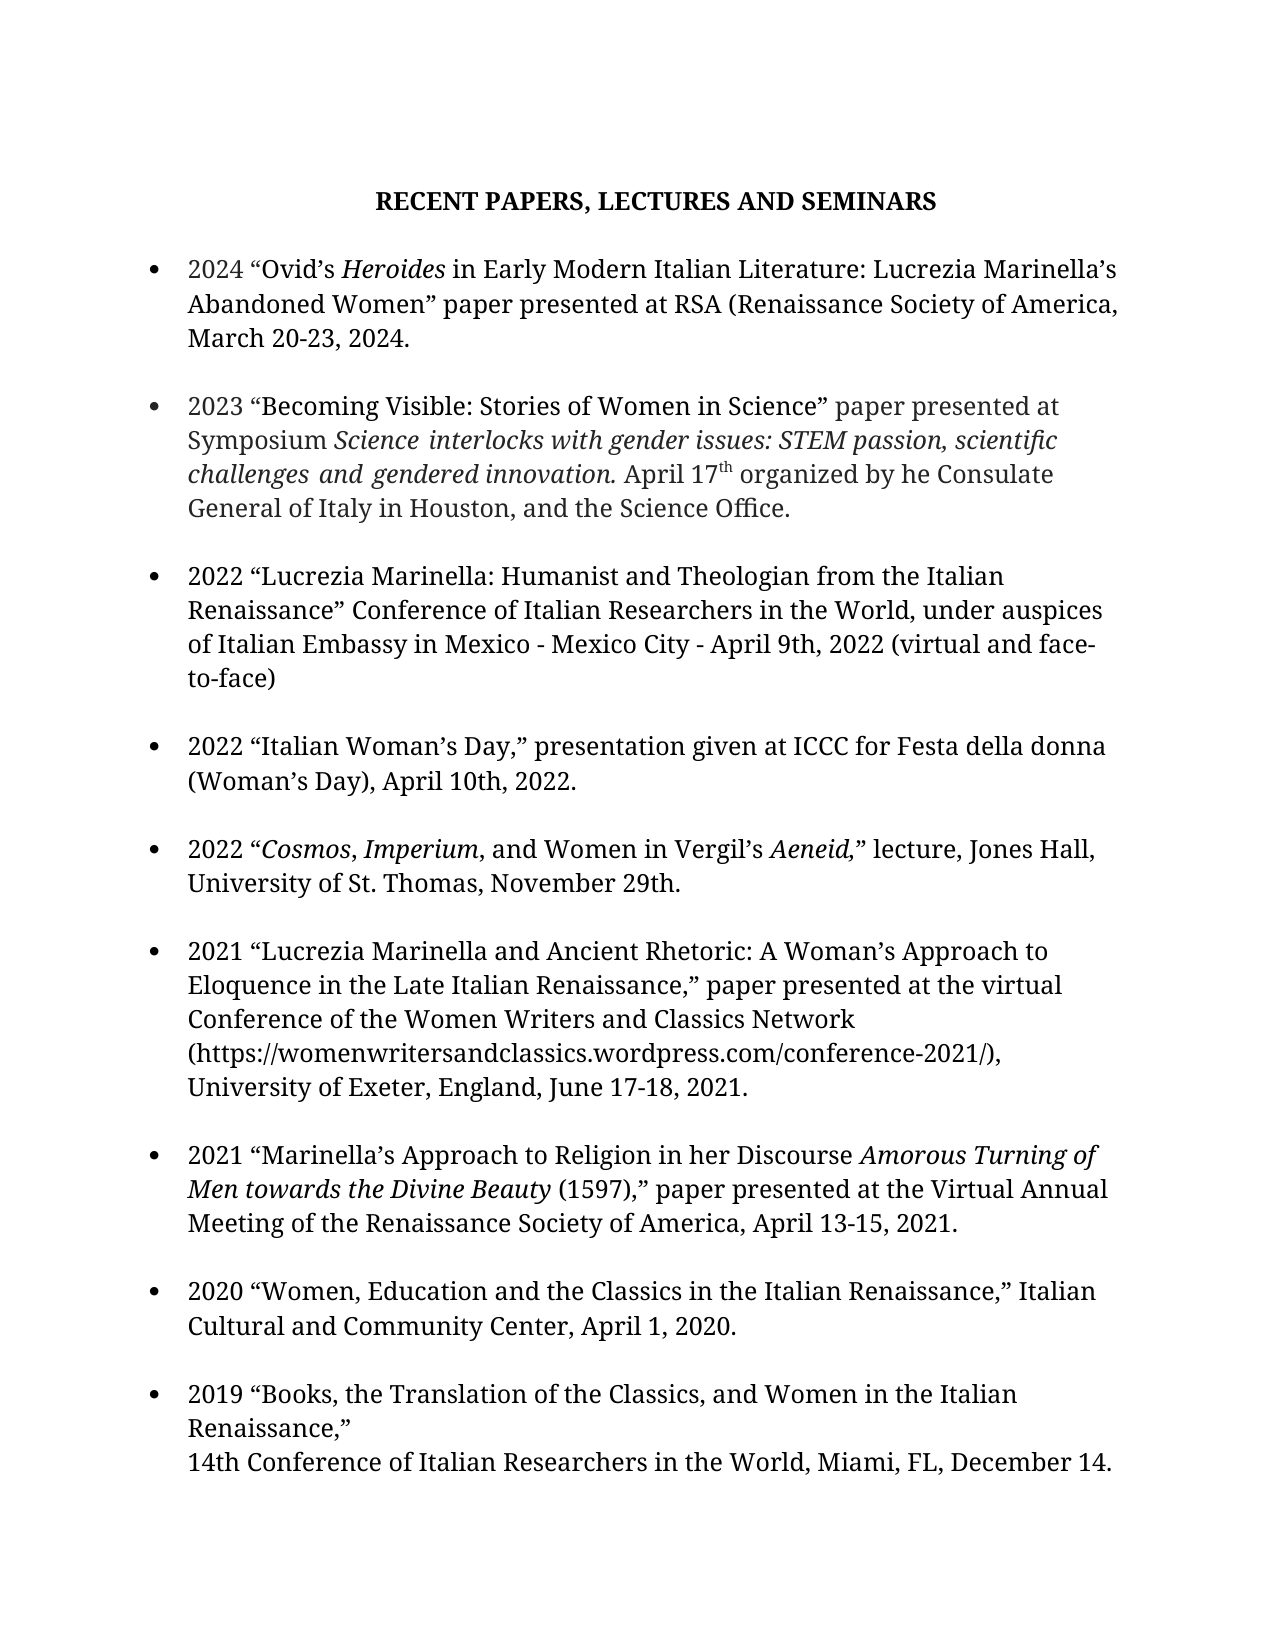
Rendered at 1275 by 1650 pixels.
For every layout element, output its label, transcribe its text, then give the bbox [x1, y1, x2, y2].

list 2019 “Books, the Translation of the Classics, and Women in the Italian Renaissance,” [150, 1376, 1125, 1444]
list 2024 “Ovid’s Heroides in Early Modern Italian Literature: Lucrezia Marinella’s Abandoned Women” paper presented at RSA (Renaissance Society of America, March 20-23, 2024. [150, 252, 261, 354]
list 2023 “Becoming Visible: Stories of Women in Science” paper presented at Symposium Science interlocks with gender issues: STEM passion, scientific challenges and gendered innovation. April 17th organized by he Consulate General of Italy in Houston, and the Science Office. [150, 388, 1125, 525]
list 2022 “Italian Woman’s Day,” presentation given at ICCC for Festa della donna (Woman’s Day), April 10th, 2022. [150, 729, 1125, 797]
list 2021 “Marinella’s Approach to Religion in her Discourse Amorous Turning of Men towards the Divine Beauty (1597),” paper presented at the Virtual Annual Meeting of the Renaissance Society of America, April 13-15, 2021. [150, 1138, 1125, 1240]
list 14th Conference of Italian Researchers in the World, Miami, FL, December 14. [187, 1444, 1125, 1478]
list RECENT PAPERS, LECTURES AND SEMINARS [187, 184, 1125, 218]
list 2024 “Ovid’s Heroides in Early Modern Italian Literature: Lucrezia Marinella’s Abandoned Women” paper presented at RSA (Renaissance Society of America, March 20-23, 2024. [410, 252, 1125, 354]
list 2022 “Lucrezia Marinella: Humanist and Theologian from the Italian Renaissance” Conference of Italian Researchers in the World, under auspices of Italian Embassy in Mexico - Mexico City - April 9th, 2022 (virtual and face-to-face) [150, 559, 1125, 695]
list 2022 “Cosmos, Imperium, and Women in Vergil’s Aeneid,” lecture, Jones Hall, University of St. Thomas, November 29th. [150, 831, 1125, 899]
list 2021 “Lucrezia Marinella and Ancient Rhetoric: A Woman’s Approach to Eloquence in the Late Italian Renaissance,” paper presented at the virtual Conference of the Women Writers and Classics Network (https://womenwritersandclassics.wordpress.com/conference-2021/), University of Exeter, England, June 17-18, 2021. [150, 933, 1125, 1104]
list 2020 “Women, Education and the Classics in the Italian Renaissance,” Italian Cultural and Community Center, April 1, 2020. [150, 1274, 1125, 1342]
